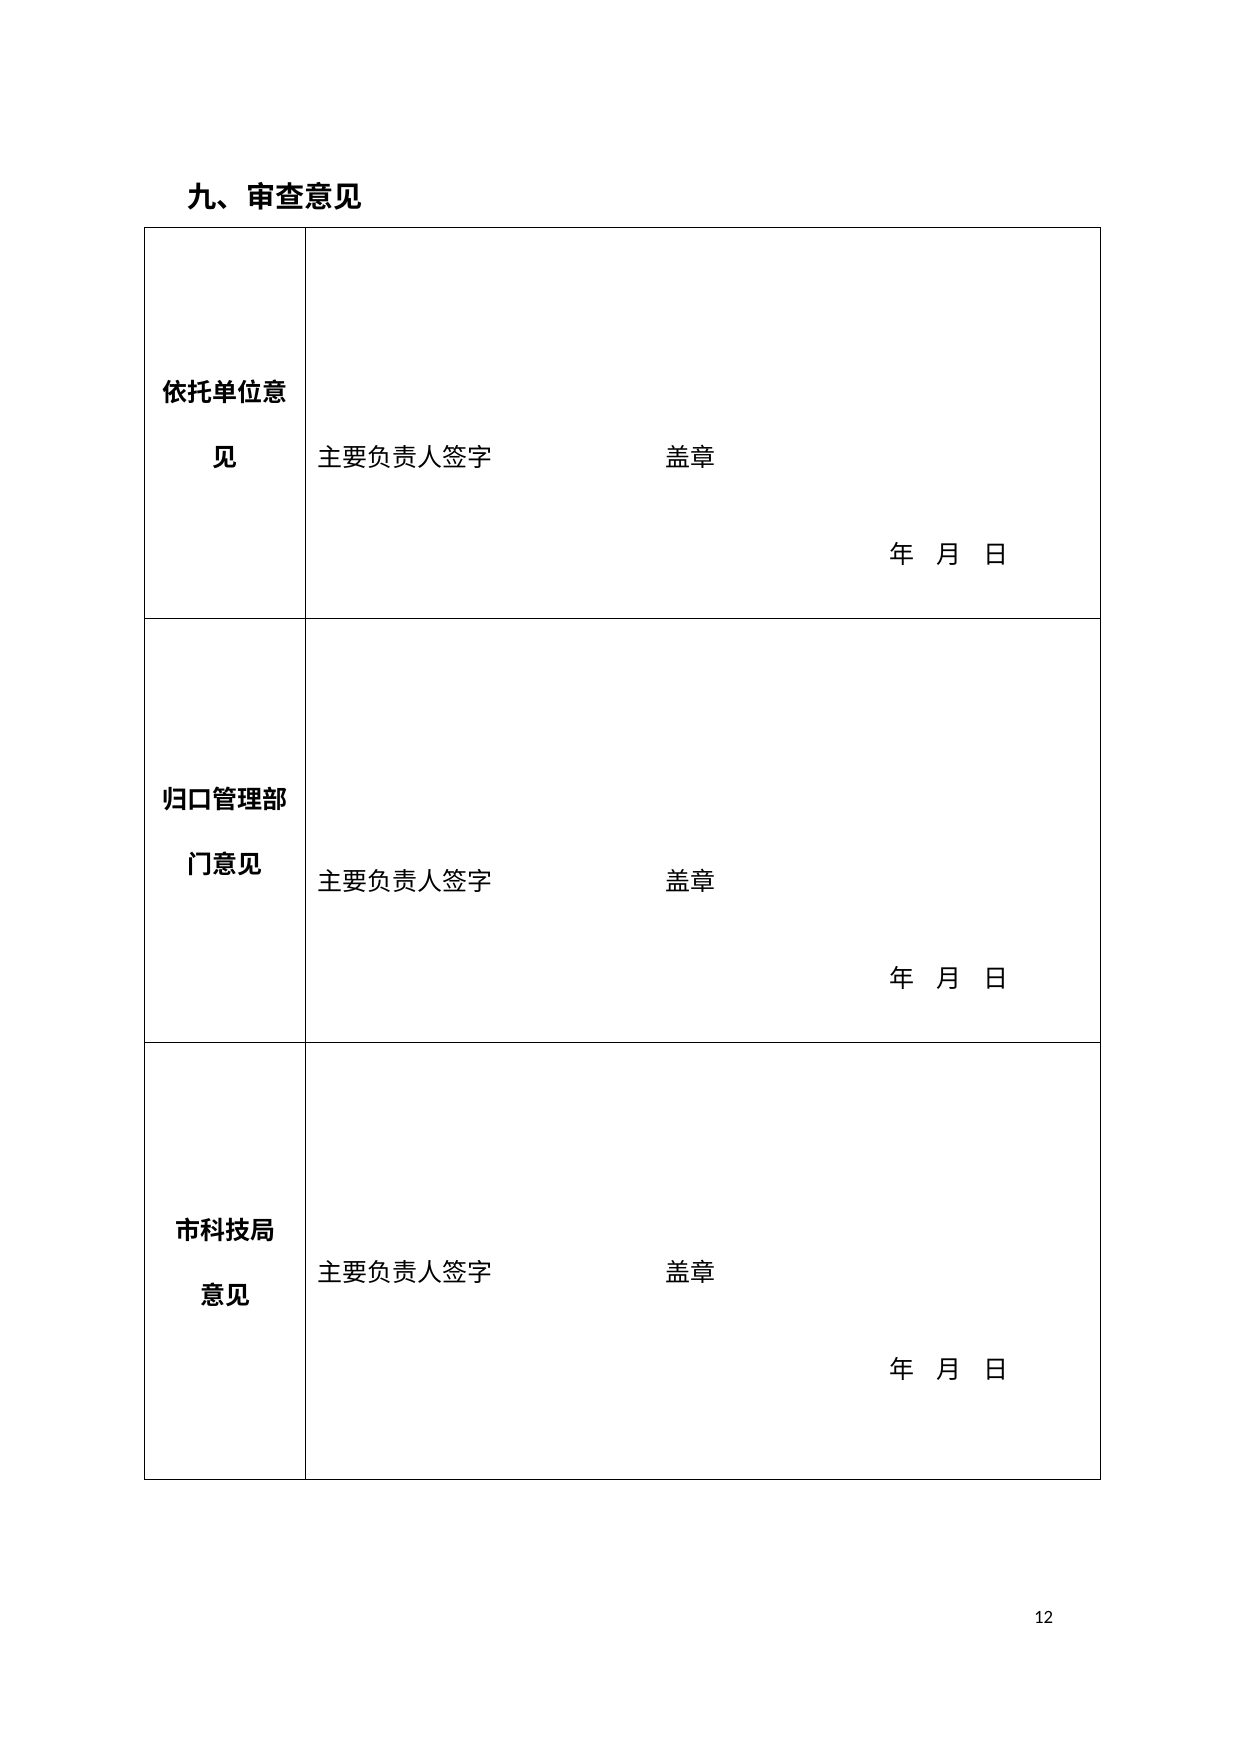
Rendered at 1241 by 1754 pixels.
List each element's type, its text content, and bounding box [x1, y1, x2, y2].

table_cell 归口管理部门意见 [145, 619, 305, 1042]
table_cell 市科技局 意见 [145, 1043, 305, 1479]
text 九、审查意见 [187, 162, 1053, 227]
table_cell 主要负责人签字 盖章 年 月 日 [306, 1043, 1100, 1479]
table_header 主要负责人签字 盖章 年 月 日 [306, 228, 1100, 618]
table_header 依托单位意见 [145, 228, 305, 618]
table_cell 主要负责人签字 盖章 年 月 日 [306, 619, 1100, 1042]
